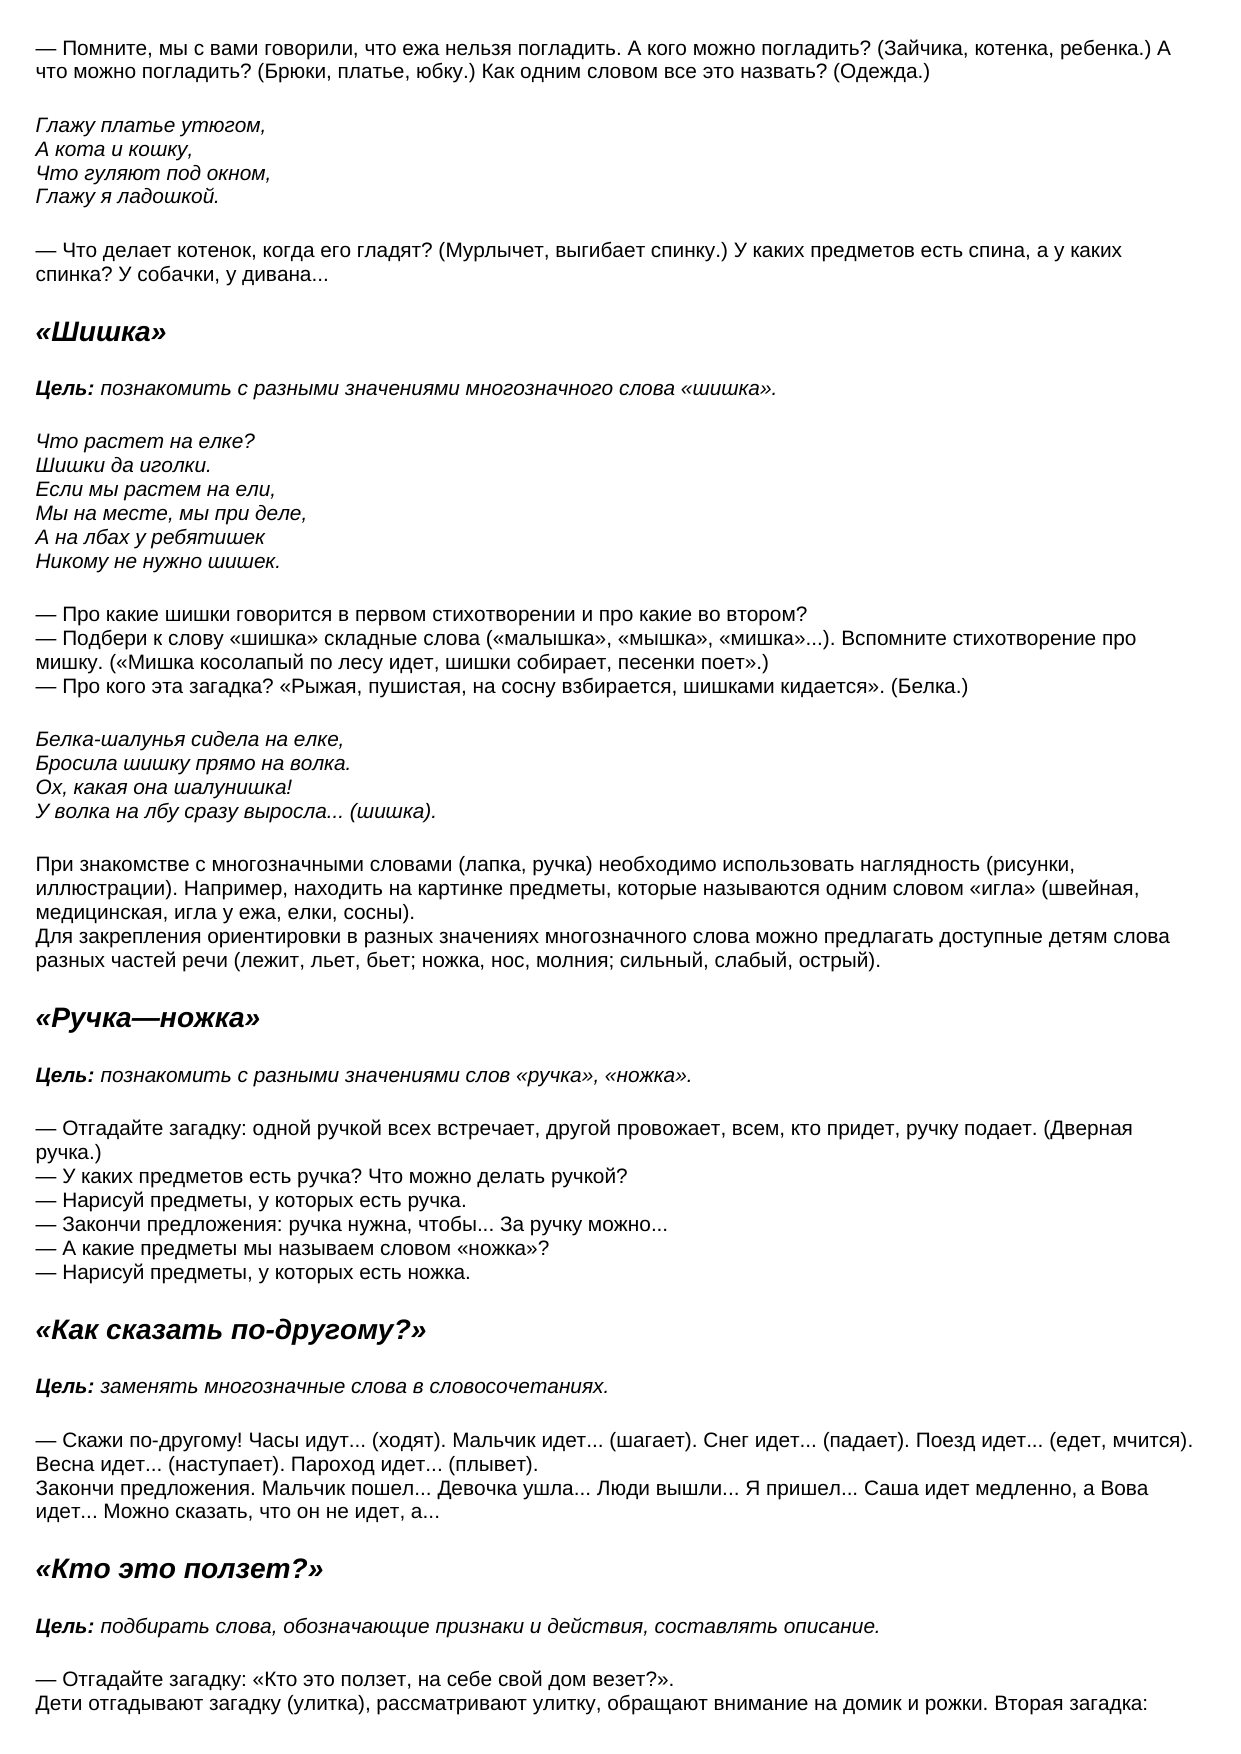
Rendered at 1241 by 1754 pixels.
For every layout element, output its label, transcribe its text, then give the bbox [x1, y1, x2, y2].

text Глажу платье утюгом, А кота и кошку, Что гуляют под окном, Глажу я ладошкой. [35, 112, 1205, 208]
text — Что делает котенок, когда его гладят? (Мурлычет, выгибает спинку.) У каких предметов есть спина, а у каких спинка? У собачки, у дивана... [35, 237, 1205, 285]
text При знакомстве с многозначными словами (лапка, ручка) необходимо использовать наглядность (рисунки, иллюстрации). Например, находить на картинке предметы, которые называются одним словом «игла» (швейная, медицинская, игла у ежа, елки, сосны). Для закрепления ориентировки в разных значениях многозначного слова можно предлагать доступные детям слова разных частей речи (лежит, льет, бьет; ножка, нос, молния; сильный, слабый, острый). [35, 852, 1205, 972]
text «Ручка—ножка» [35, 1001, 1205, 1033]
text Цель: познакомить с разными значениями многозначного слова «шишка». [35, 376, 1205, 400]
text — Скажи по-другому! Часы идут... (ходят). Мальчик идет... (шагает). Снег идет... (падает). Поезд идет... (едет, мчится). Весна идет... (наступает). Пароход идет... (плывет). Закончи предложения. Мальчик пошел... Девочка ушла... Люди вышли... Я пришел... Саша идет медленно, а Вова идет... Можно сказать, что он не идет, а... [35, 1427, 1205, 1523]
text «Как сказать по-другому?» [35, 1313, 1205, 1345]
text — Про какие шишки говорится в первом стихотворении и про какие во втором? — Подбери к слову «шишка» складные слова («малышка», «мышка», «мишка»...). Вспомните стихотворение про мишку. («Мишка косолапый по лесу идет, шишки собирает, песенки поет».) — Про кого эта загадка? «Рыжая, пушистая, на сосну взбирается, шишками кидается». (Белка.) [35, 602, 1205, 698]
text Цель: познакомить с разными значениями слов «ручка», «ножка». [35, 1063, 1205, 1087]
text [35, 1667, 1205, 1715]
text Что растет на елке? Шишки да иголки. Если мы растем на ели, Мы на месте, мы при деле, А на лбах у ребятишек Никому не нужно шишек. [35, 429, 1205, 573]
text Цель: заменять многозначные слова в словосочетаниях. [35, 1374, 1205, 1398]
text — Помните, мы с вами говорили, что ежа нельзя погладить. А кого можно погладить? (Зайчика, котенка, ребенка.) А что можно погладить? (Брюки, платье, юбку.) Как одним словом все это назвать? (Одежда.) [35, 35, 1205, 83]
text Цель: подбирать слова, обозначающие признаки и действия, составлять описание. [35, 1614, 1205, 1638]
text Белка-шалунья сидела на елке, Бросила шишку прямо на волка. Ох, какая она шалунишка! У волка на лбу сразу выросла... (шишка). [35, 727, 1205, 823]
text «Шишка» [35, 314, 1205, 347]
text «Кто это ползет?» [35, 1552, 1205, 1585]
text — Отгадайте загадку: одной ручкой всех встречает, другой провожает, всем, кто придет, ручку подает. (Дверная ручка.) — У каких предметов есть ручка? Что можно делать ручкой? — Нарисуй предметы, у которых есть ручка. — Закончи предложения: ручка нужна, чтобы... За ручку можно... — А какие предметы мы называем словом «ножка»? — Нарисуй предметы, у которых есть ножка. [35, 1116, 1205, 1283]
